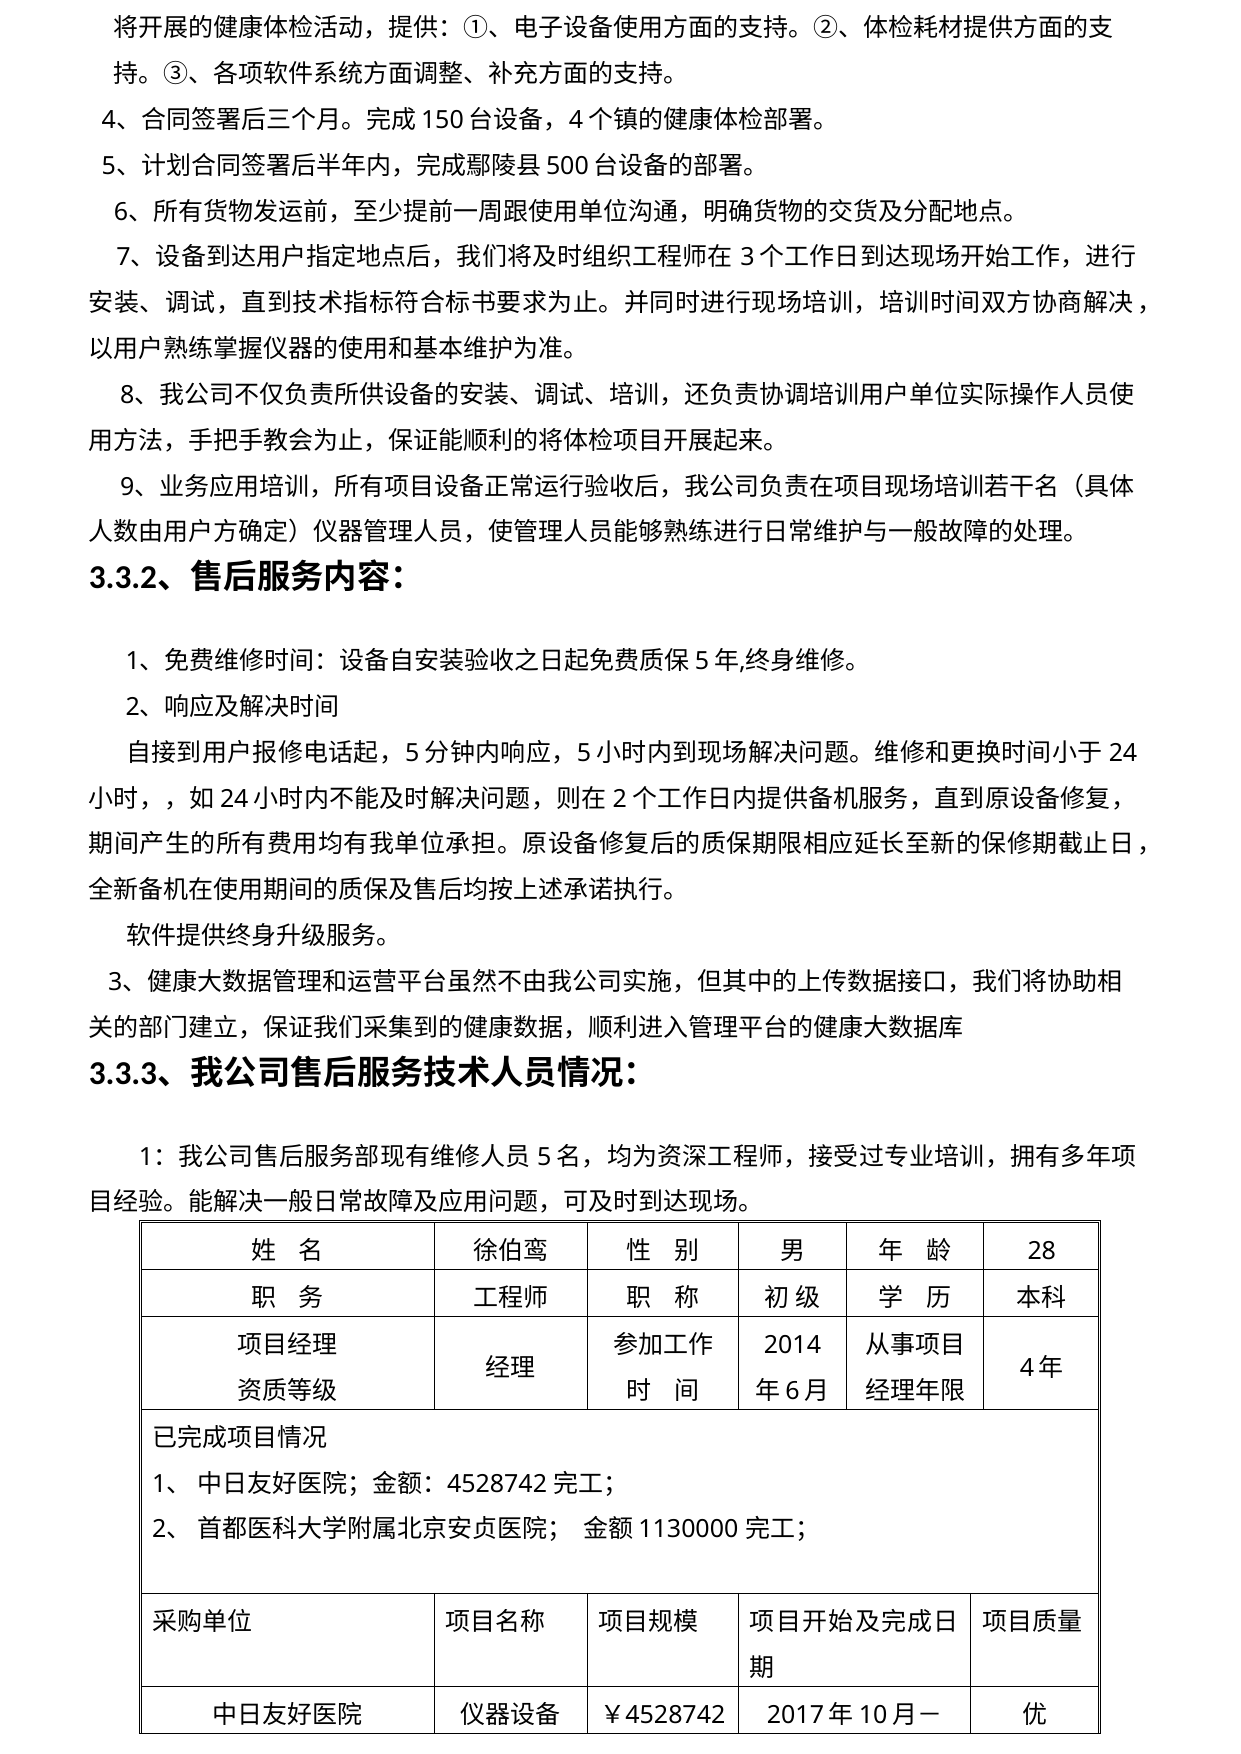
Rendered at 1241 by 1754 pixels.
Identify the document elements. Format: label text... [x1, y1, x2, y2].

table_header 姓 名 [142, 1223, 434, 1269]
table_cell 项目开始及完成日期 [739, 1594, 970, 1686]
table_cell 项目经理 资质等级 [142, 1317, 434, 1408]
text 1、免费维修时间：设备自安装验收之日起免费质保5年,终身维修。 [88, 633, 1137, 679]
table_cell 职 称 [588, 1270, 738, 1316]
table_cell 学 历 [847, 1270, 983, 1316]
table_cell 初 级 [739, 1270, 846, 1316]
table_cell ￥4528742 [588, 1687, 738, 1732]
table_cell 职 务 [142, 1270, 434, 1316]
text 6、所有货物发运前，至少提前一周跟使用单位沟通，明确货物的交货及分配地点。 [88, 183, 1137, 229]
text 5、计划合同签署后半年内，完成鄢陵县500台设备的部署。 [88, 137, 1137, 183]
text 3、健康大数据管理和运营平台虽然不由我公司实施，但其中的上传数据接口，我们将协助相关的部门建立，保证我们采集到的健康数据，顺利进入管理平台的健康大数据库 [88, 954, 1137, 1045]
table_cell 项目规模 [588, 1594, 738, 1686]
text 自接到用户报修电话起，5分钟内响应，5小时内到现场解决问题。维修和更换时间小于24小时，，如24小时内不能及时解决问题，则在2个工作日内提供备机服务，直到原设备修复，期间产生的所有费用均有我单位承担。原设备修复后的质保期限相应延长至新的保修期截止日，全新备机在使用期间的质保及售后均按上述承诺执行。 [88, 724, 1137, 908]
table_header 徐伯鸾 [435, 1223, 587, 1269]
text 7、设备到达用户指定地点后，我们将及时组织工程师在3个工作日到达现场开始工作，进行安装、调试，直到技术指标符合标书要求为止。并同时进行现场培训，培训时间双方协商解决，以用户熟练掌握仪器的使用和基本维护为准。 [88, 229, 1137, 367]
table_cell 已完成项目情况 1、 中日友好医院；金额：4528742 完工； 2、 首都医科大学附属北京安贞医院； 金额1130000 完工； [142, 1410, 1098, 1593]
table_cell 从事项目 经理年限 [847, 1317, 983, 1408]
table_cell 采购单位 [142, 1594, 434, 1686]
text 软件提供终身升级服务。 [88, 908, 1137, 954]
subtitle 3.3.3、我公司售后服务技术人员情况： [88, 1045, 1137, 1094]
table_header 28 [984, 1223, 1098, 1269]
text 8、我公司不仅负责所供设备的安装、调试、培训，还负责协调培训用户单位实际操作人员使用方法，手把手教会为止，保证能顺利的将体检项目开展起来。 [88, 367, 1137, 458]
text 2、响应及解决时间 [88, 679, 1137, 724]
table_cell 中日友好医院 [142, 1687, 434, 1732]
table_header 男 [739, 1223, 846, 1269]
table_cell 2017年10月－2018年1月 [739, 1687, 970, 1732]
table_header 性 别 [588, 1223, 738, 1269]
table_header 年 龄 [847, 1223, 983, 1269]
text 1：我公司售后服务部现有维修人员5名，均为资深工程师，接受过专业培训，拥有多年项目经验。能解决一般日常故障及应用问题，可及时到达现场。 [88, 1128, 1137, 1220]
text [88, 0, 1137, 92]
table_cell 参加工作 时 间 [588, 1317, 738, 1408]
table_cell 项目名称 [435, 1594, 587, 1686]
subtitle 3.3.2、售后服务内容： [88, 550, 1137, 598]
table_cell 工程师 [435, 1270, 587, 1316]
table_cell 本科 [984, 1270, 1098, 1316]
table_cell 经理 [435, 1317, 587, 1408]
table_cell 项目质量 [971, 1594, 1098, 1686]
text 9、业务应用培训，所有项目设备正常运行验收后，我公司负责在项目现场培训若干名（具体人数由用户方确定）仪器管理人员，使管理人员能够熟练进行日常维护与一般故障的处理。 [88, 458, 1137, 550]
table_cell 优 [971, 1687, 1098, 1732]
table_cell 4年 [984, 1317, 1098, 1408]
table_cell 仪器设备 [435, 1687, 587, 1732]
text 4、合同签署后三个月。完成150台设备，4个镇的健康体检部署。 [88, 92, 1137, 137]
table_cell 2014年6月 [739, 1317, 846, 1408]
